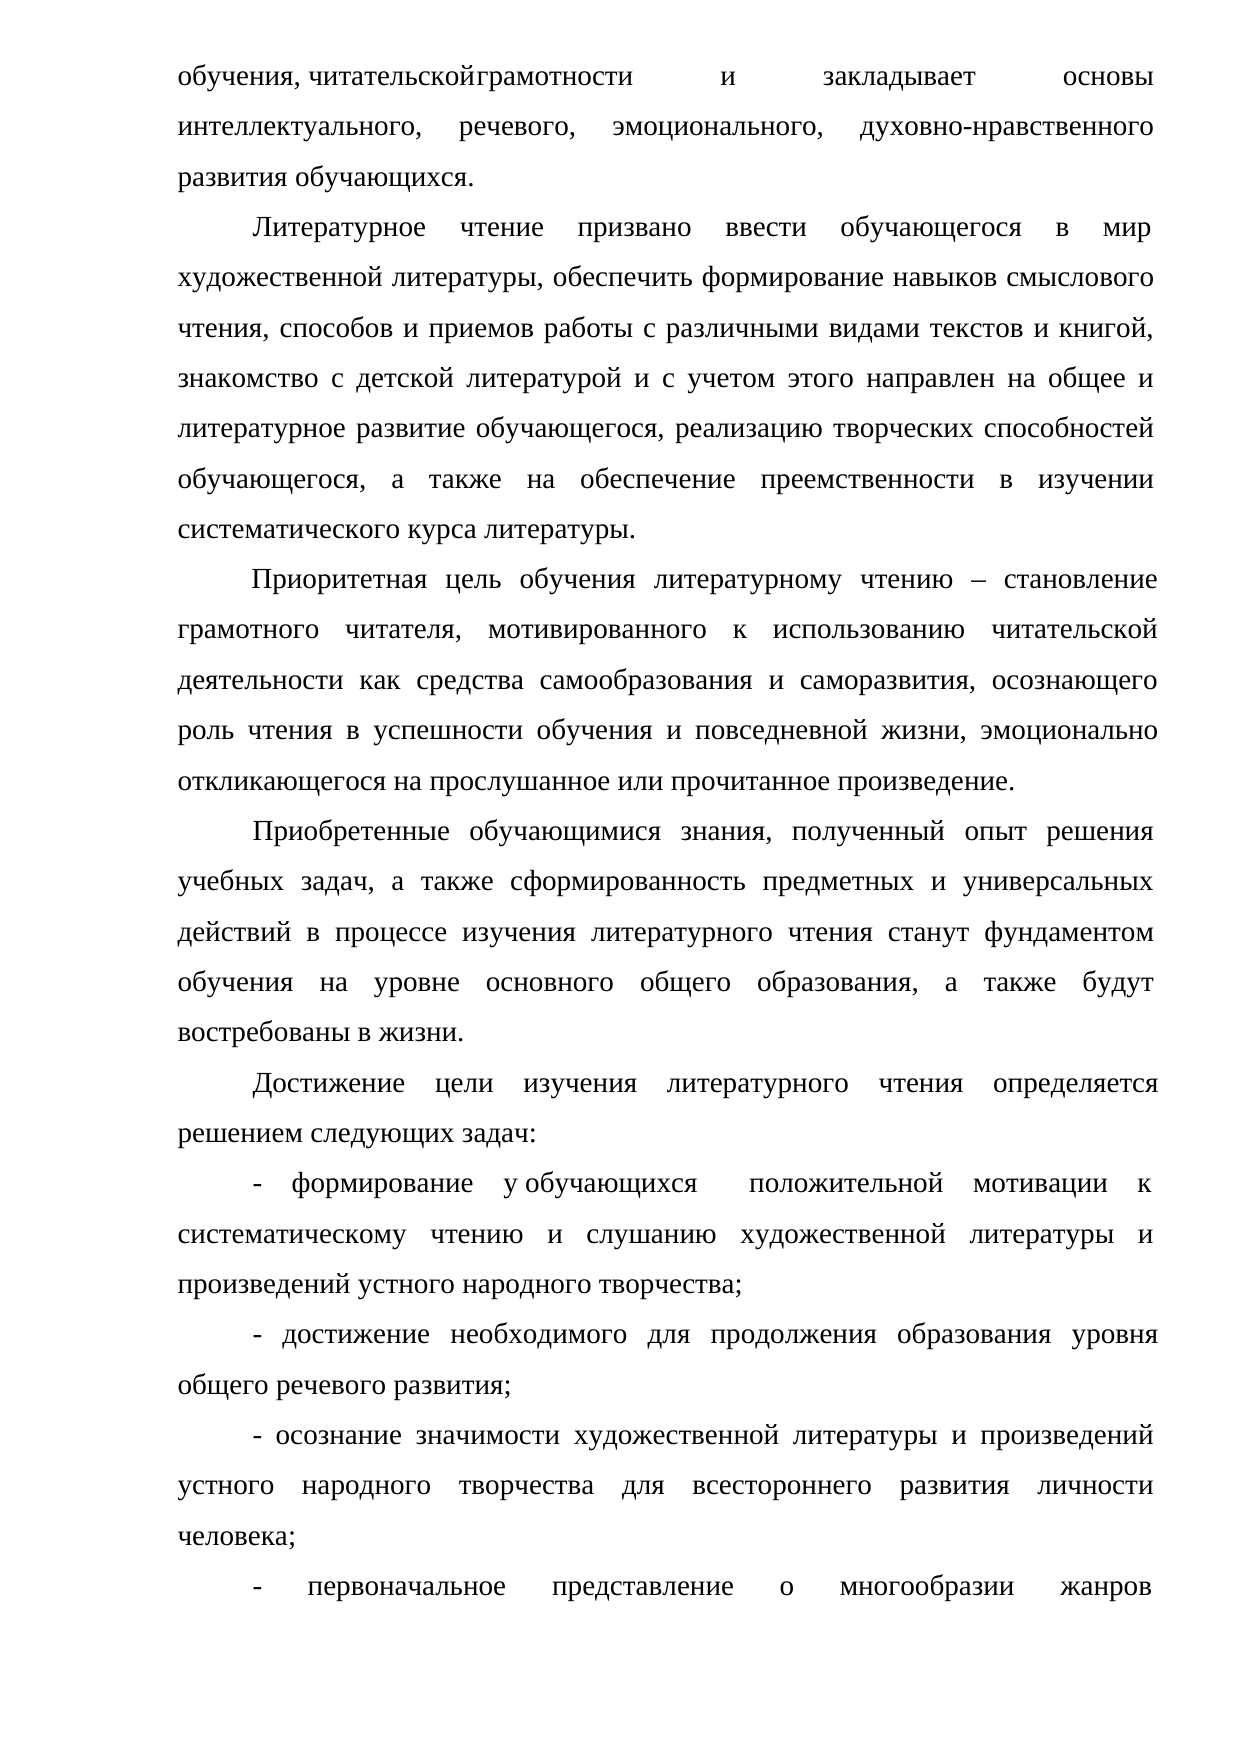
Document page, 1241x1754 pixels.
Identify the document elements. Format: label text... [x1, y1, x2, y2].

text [177, 58, 1154, 192]
text Приобретенные обучающимися знания, полученный опыт решения учебных задач, а также сформированность предметных и универсальных действий в процессе изучения литературного чтения станут фундаментом обучения на уровне основного общего образования, а также будут востребованы в жизни. [177, 813, 1154, 1048]
text - достижение необходимого для продолжения образования уровня общего речевого развития; [177, 1317, 1158, 1400]
text Достижение цели изучения литературного чтения определяется решением следующих задач: [177, 1065, 1158, 1148]
text - осознание значимости художественной литературы и произведений устного народного творчества для всестороннего развития личности человека; [177, 1417, 1153, 1551]
text - формирование у обучающихся положительной мотивации к систематическому чтению и слушанию художественной литературы и произведений устного народного творчества; [177, 1166, 1153, 1300]
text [177, 1568, 1154, 1602]
text Литературное чтение призвано ввести обучающегося в мир художественной литературы, обеспечить формирование навыков смыслового чтения, способов и приемов работы с различными видами текстов и книгой, знакомство с детской литературой и с учетом этого направлен на общее и литературное развитие обучающегося, реализацию творческих способностей обучающегося, а также на обеспечение преемственности в изучении систематического курса литературы. [177, 209, 1154, 544]
text Приоритетная цель обучения литературному чтению – становление грамотного читателя, мотивированного к использованию читательской деятельности как средства самообразования и саморазвития, осознающего роль чтения в успешности обучения и повседневной жизни, эмоционально откликающегося на прослушанное или прочитанное произведение. [177, 561, 1158, 796]
